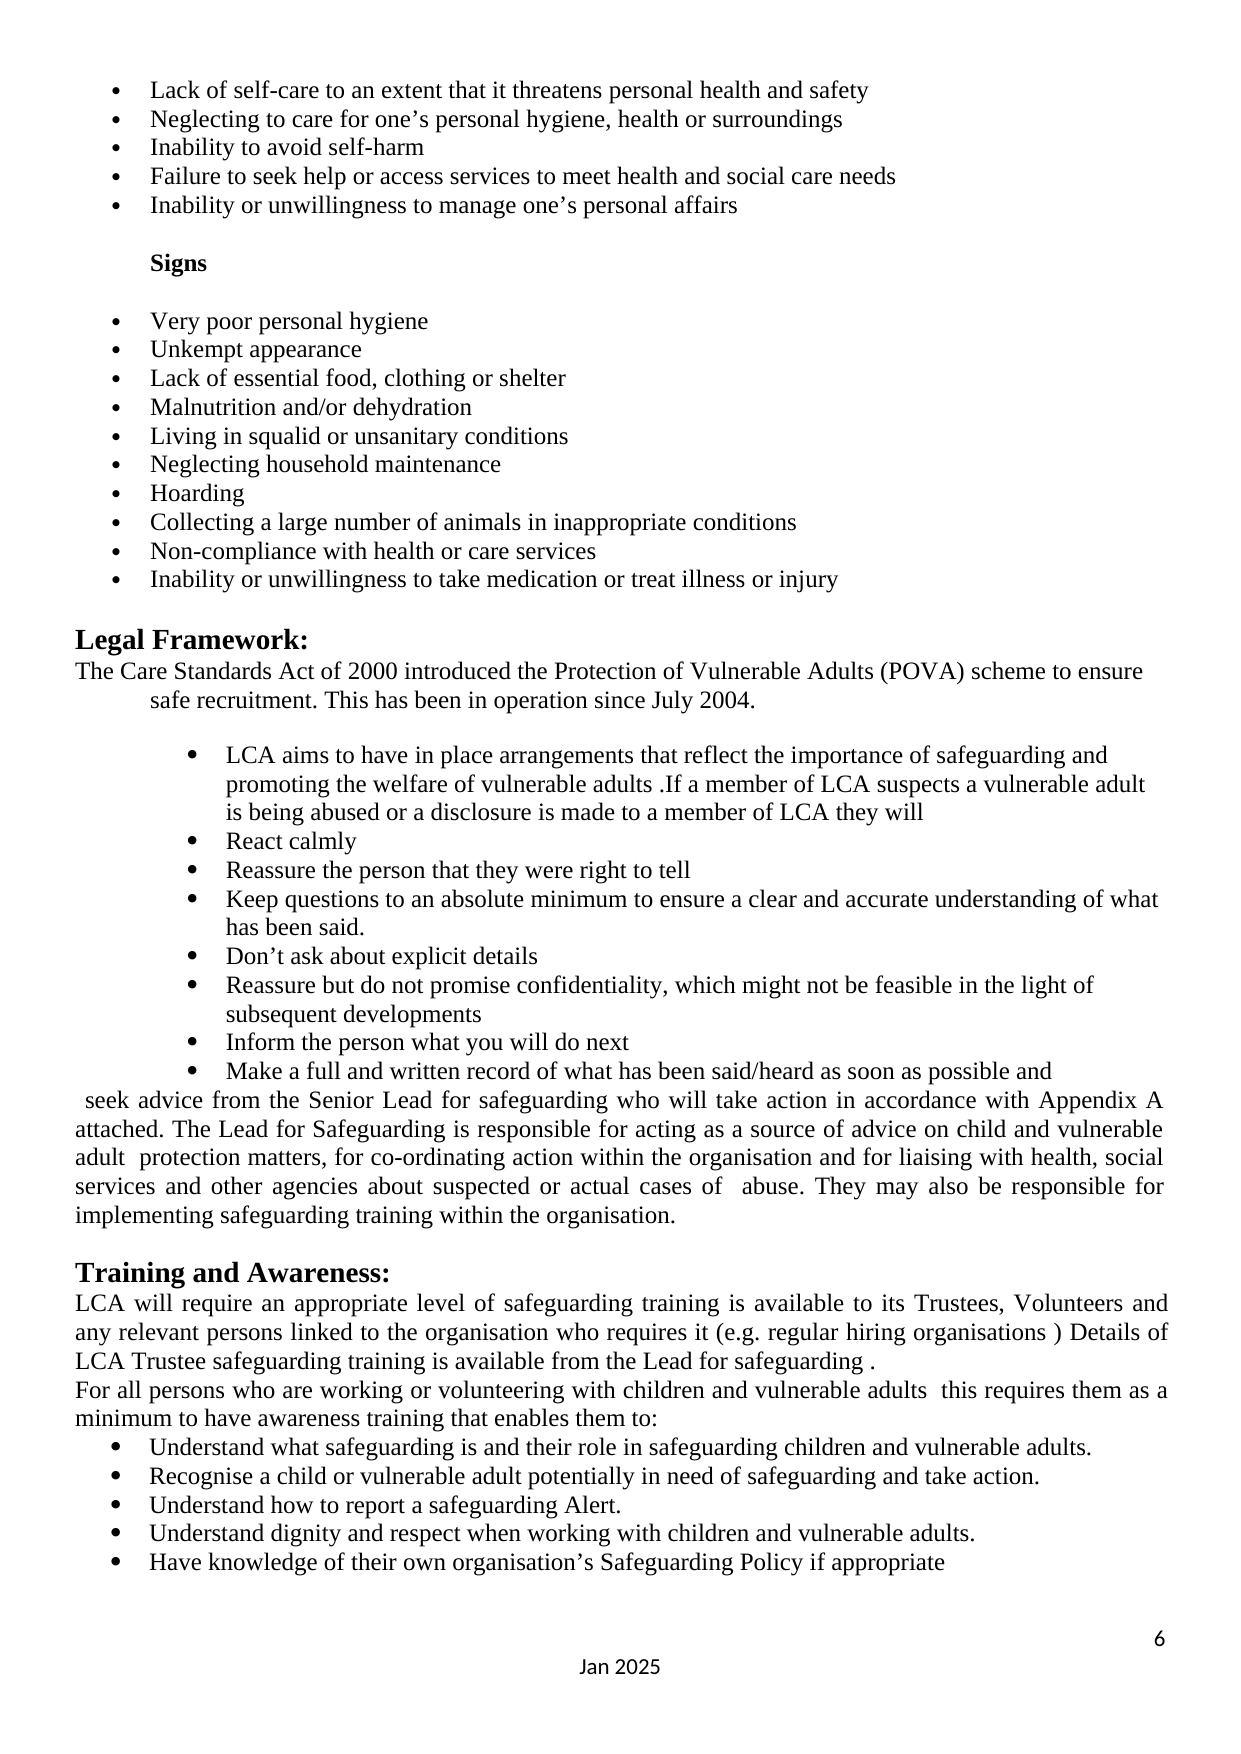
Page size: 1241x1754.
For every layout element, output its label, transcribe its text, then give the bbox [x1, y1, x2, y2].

text seek advice from the Senior Lead for safeguarding who will take action in accordance with Appendix A attached. The Lead for Safeguarding is responsible for acting as a source of advice on child and vulnerable adult protection matters, for co-ordinating action within the organisation and for liaising with health, social services and other agencies about suspected or actual cases of abuse. They may also be responsible for implementing safeguarding training within the organisation. [75, 1085, 1165, 1229]
list Neglecting to care for one’s personal hygiene, health or surroundings [112, 104, 1165, 132]
text Signs [150, 248, 1165, 277]
subtitle Legal Framework: [75, 622, 1165, 656]
list Reassure the person that they were right to tell [188, 855, 1165, 884]
list Very poor personal hygiene [112, 306, 1165, 334]
list Have knowledge of their own organisation’s Safeguarding Policy if appropriate [111, 1547, 1170, 1576]
list Lack of self-care to an extent that it threatens personal health and safety [112, 75, 1165, 104]
list Malnutrition and/or dehydration [112, 392, 1165, 421]
list Make a full and written record of what has been said/heard as soon as possible and [188, 1056, 1165, 1085]
list Inability to avoid self-harm [112, 132, 1165, 161]
list Non-compliance with health or care services [112, 536, 1165, 564]
text For all persons who are working or volunteering with children and vulnerable adults this requires them as a minimum to have awareness training that enables them to: [75, 1375, 1170, 1432]
text LCA will require an appropriate level of safeguarding training is available to its Trustees, Volunteers and any relevant persons linked to the organisation who requires it (e.g. regular hiring organisations ) Details of LCA Trustee safeguarding training is available from the Lead for safeguarding . [75, 1288, 1170, 1375]
list Collecting a large number of animals in inappropriate conditions [112, 507, 1165, 536]
list Understand what safeguarding is and their role in safeguarding children and vulnerable adults. [111, 1432, 1170, 1461]
list React calmly [188, 826, 1165, 855]
list Understand dignity and respect when working with children and vulnerable adults. [111, 1518, 1170, 1547]
list Neglecting household maintenance [112, 449, 1165, 478]
list Understand how to report a safeguarding Alert. [111, 1490, 1170, 1518]
list Inform the person what you will do next [188, 1027, 1165, 1056]
list Inability or unwillingness to manage one’s personal affairs [112, 190, 1165, 219]
list Reassure but do not promise confidentiality, which might not be feasible in the light of subsequent developments [188, 970, 1165, 1027]
list Lack of essential food, clothing or shelter [112, 363, 1165, 392]
list LCA aims to have in place arrangements that reflect the importance of safeguarding and promoting the welfare of vulnerable adults .If a member of LCA suspects a vulnerable adult is being abused or a disclosure is made to a member of LCA they will [188, 740, 1165, 826]
text Training and Awareness: [75, 1255, 1165, 1288]
subtitle The Care Standards Act of 2000 introduced the Protection of Vulnerable Adults (POVA) scheme to ensure safe recruitment. This has been in operation since July 2004. [75, 656, 1165, 713]
list Inability or unwillingness to take medication or treat illness or injury [112, 564, 1165, 593]
list Living in squalid or unsanitary conditions [112, 421, 1165, 449]
list Unkempt appearance [112, 334, 1165, 363]
list Hoarding [112, 478, 1165, 507]
list Failure to seek help or access services to meet health and social care needs [112, 161, 1165, 190]
list Keep questions to an absolute minimum to ensure a clear and accurate understanding of what has been said. [188, 884, 1165, 941]
list Recognise a child or vulnerable adult potentially in need of safeguarding and take action. [111, 1461, 1170, 1490]
list Don’t ask about explicit details [188, 941, 1165, 970]
